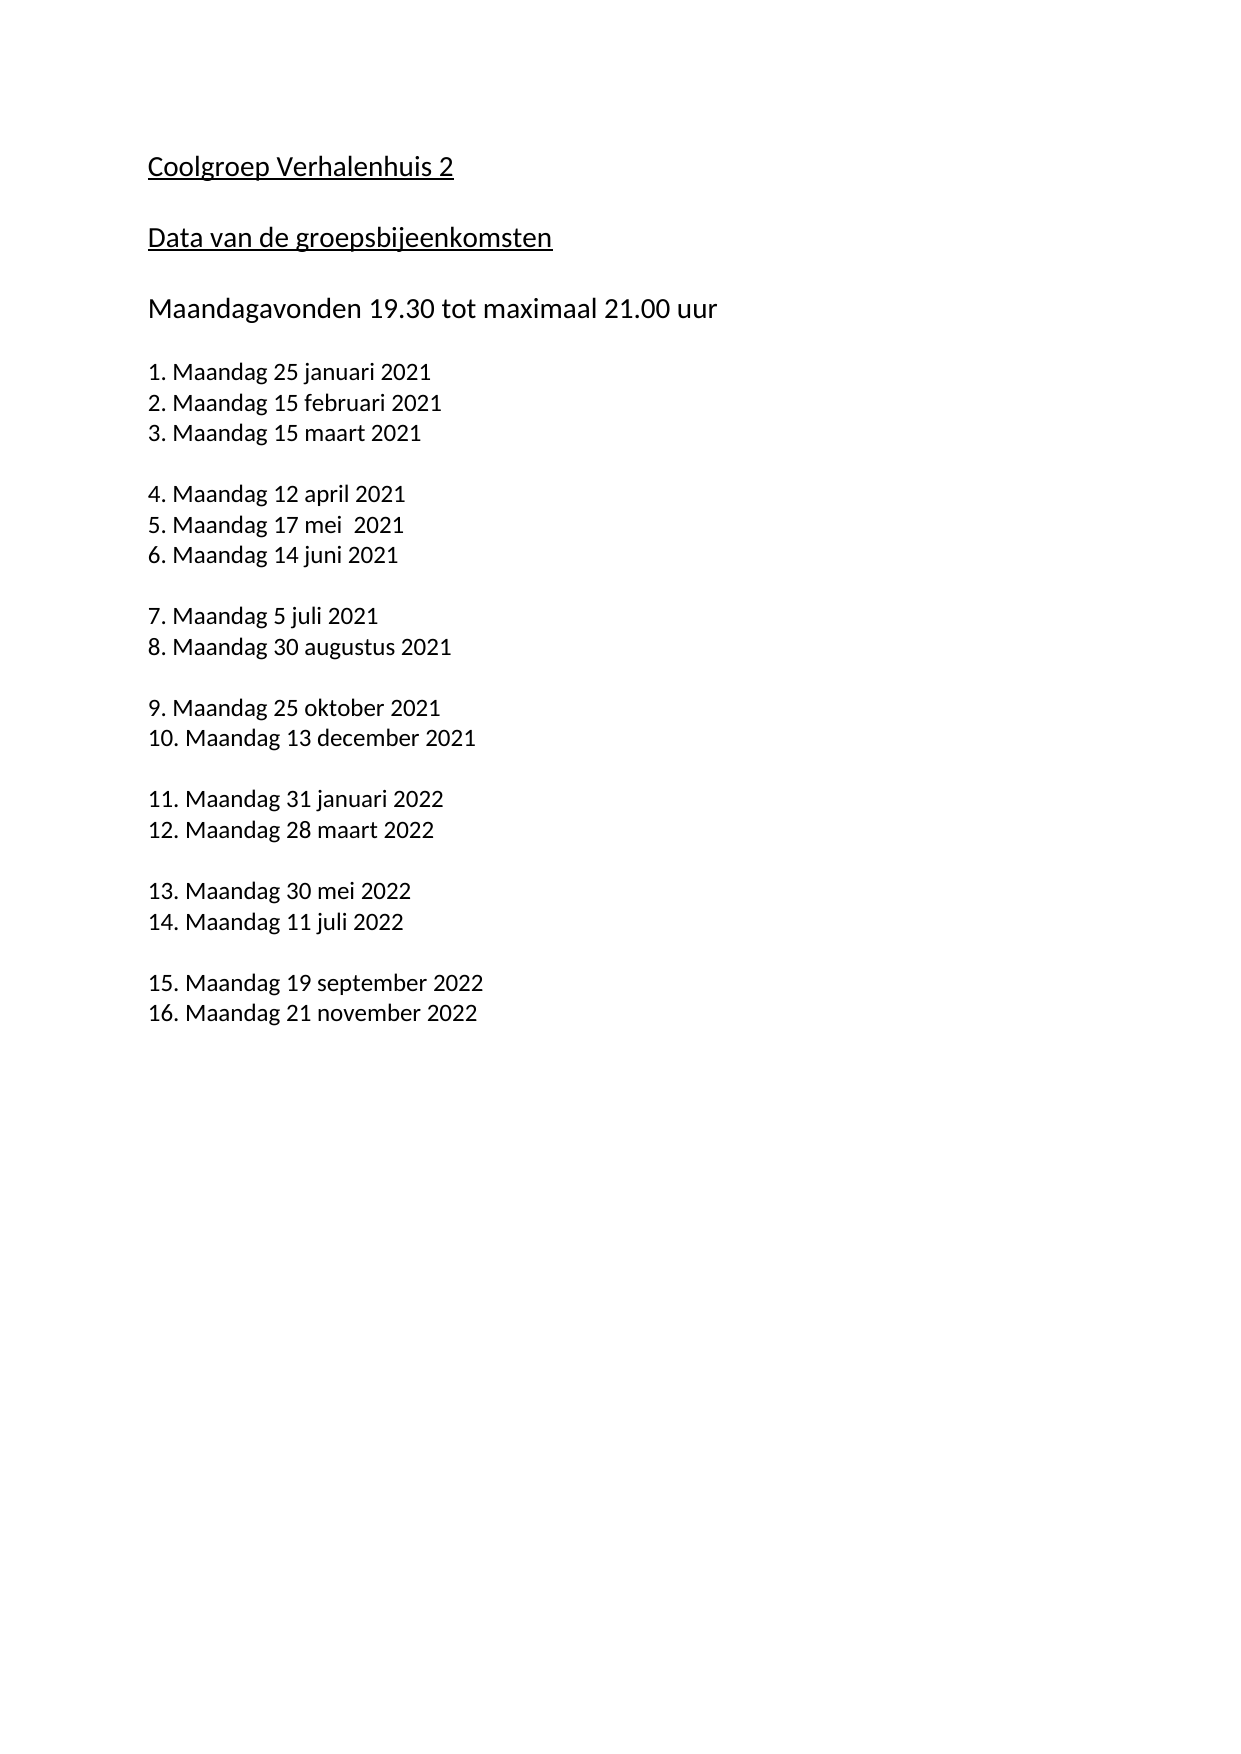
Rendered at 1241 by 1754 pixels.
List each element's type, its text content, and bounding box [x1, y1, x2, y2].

text 10. Maandag 13 december 2021 [148, 722, 1093, 753]
text 15. Maandag 19 september 2022 [148, 967, 1093, 997]
text 2. Maandag 15 februari 2021 3. Maandag 15 maart 2021 [148, 387, 1093, 448]
text Coolgroep Verhalenhuis 2 [148, 148, 1093, 183]
text 4. Maandag 12 april 2021 5. Maandag 17 mei 2021 [148, 478, 1093, 539]
text 11. Maandag 31 januari 2022 [148, 783, 1093, 814]
text 6. Maandag 14 juni 2021 [148, 539, 1093, 570]
text 14. Maandag 11 juli 2022 [148, 906, 1093, 936]
text 16. Maandag 21 november 2022 [148, 997, 1093, 1028]
text 13. Maandag 30 mei 2022 [148, 875, 1093, 906]
text 8. Maandag 30 augustus 2021 [148, 631, 1093, 661]
text 12. Maandag 28 maart 2022 [148, 814, 1093, 844]
text 7. Maandag 5 juli 2021 [148, 600, 1093, 631]
text Maandagavonden 19.30 tot maximaal 21.00 uur [148, 290, 1093, 326]
text 9. Maandag 25 oktober 2021 [148, 692, 1093, 722]
text Data van de groepsbijeenkomsten [148, 219, 1093, 254]
text 1. Maandag 25 januari 2021 [148, 356, 1093, 387]
